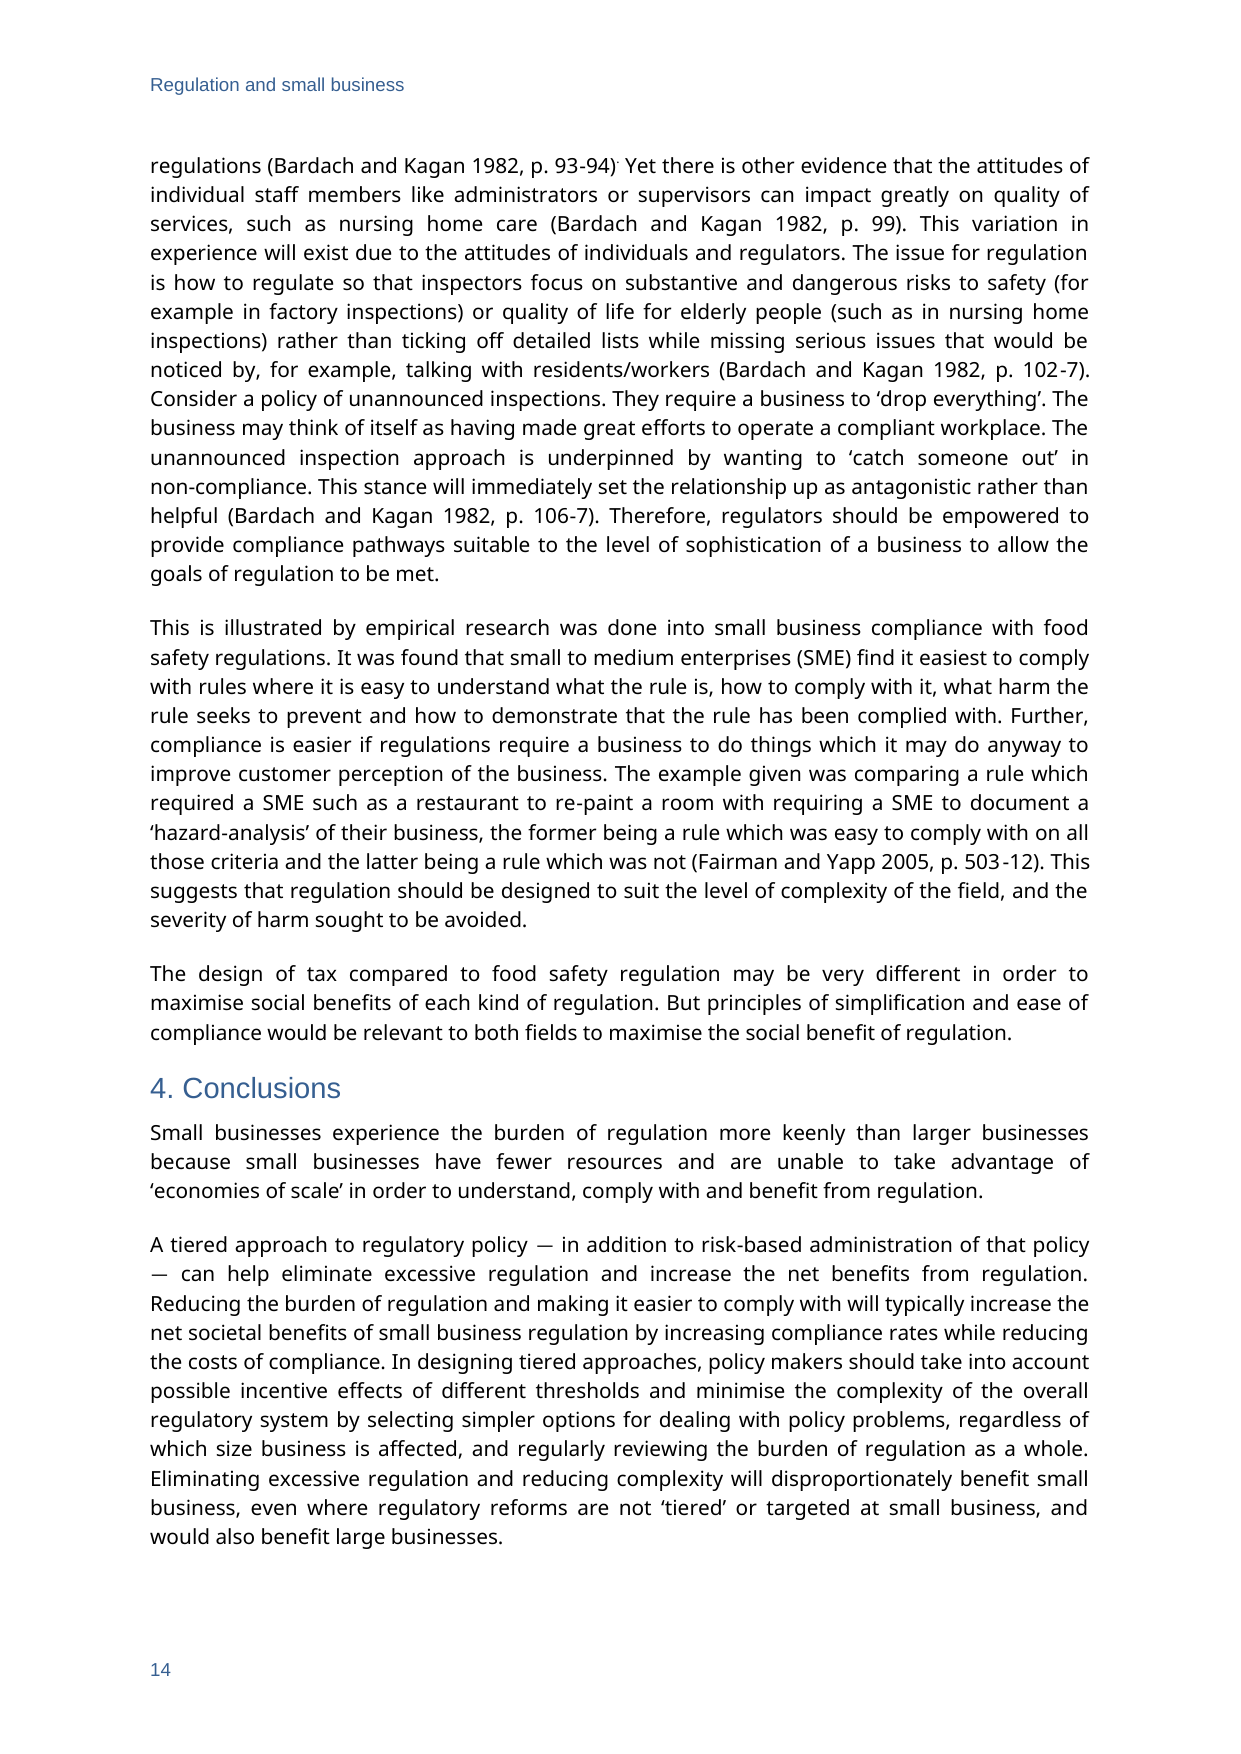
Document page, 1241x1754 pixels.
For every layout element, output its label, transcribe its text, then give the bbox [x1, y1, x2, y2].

subtitle 4. Conclusions [150, 1071, 1090, 1104]
text This is illustrated by empirical research was done into small business compliance with food safety regulations. It was found that small to medium enterprises (SME) find it easiest to comply with rules where it is easy to understand what the rule is, how to comply with it, what harm the rule seeks to prevent and how to demonstrate that the rule has been complied with. Further, compliance is easier if regulations require a business to do things which it may do anyway to improve customer perception of the business. The example given was comparing a rule which required a SME such as a restaurant to re-paint a room with requiring a SME to document a ‘hazard-analysis’ of their business, the former being a rule which was easy to comply with on all those criteria and the latter being a rule which was not (Fairman and Yapp 2005, p. 503-12). This suggests that regulation should be designed to suit the level of complexity of the field, and the severity of harm sought to be avoided. [150, 612, 1090, 933]
text The design of tax compared to food safety regulation may be very different in order to maximise social benefits of each kind of regulation. But principles of simplification and ease of compliance would be relevant to both fields to maximise the social benefit of regulation. [150, 958, 1090, 1046]
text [150, 150, 1090, 587]
text A tiered approach to regulatory policy — in addition to risk-based administration of that policy — can help eliminate excessive regulation and increase the net benefits from regulation. Reducing the burden of regulation and making it easier to comply with will typically increase the net societal benefits of small business regulation by increasing compliance rates while reducing the costs of compliance. In designing tiered approaches, policy makers should take into account possible incentive effects of different thresholds and minimise the complexity of the overall regulatory system by selecting simpler options for dealing with policy problems, regardless of which size business is affected, and regularly reviewing the burden of regulation as a whole. Eliminating excessive regulation and reducing complexity will disproportionately benefit small business, even where regulatory reforms are not ‘tiered’ or targeted at small business, and would also benefit large businesses. [150, 1229, 1090, 1550]
text Small businesses experience the burden of regulation more keenly than larger businesses because small businesses have fewer resources and are unable to take advantage of ‘economies of scale’ in order to understand, comply with and benefit from regulation. [150, 1117, 1090, 1204]
